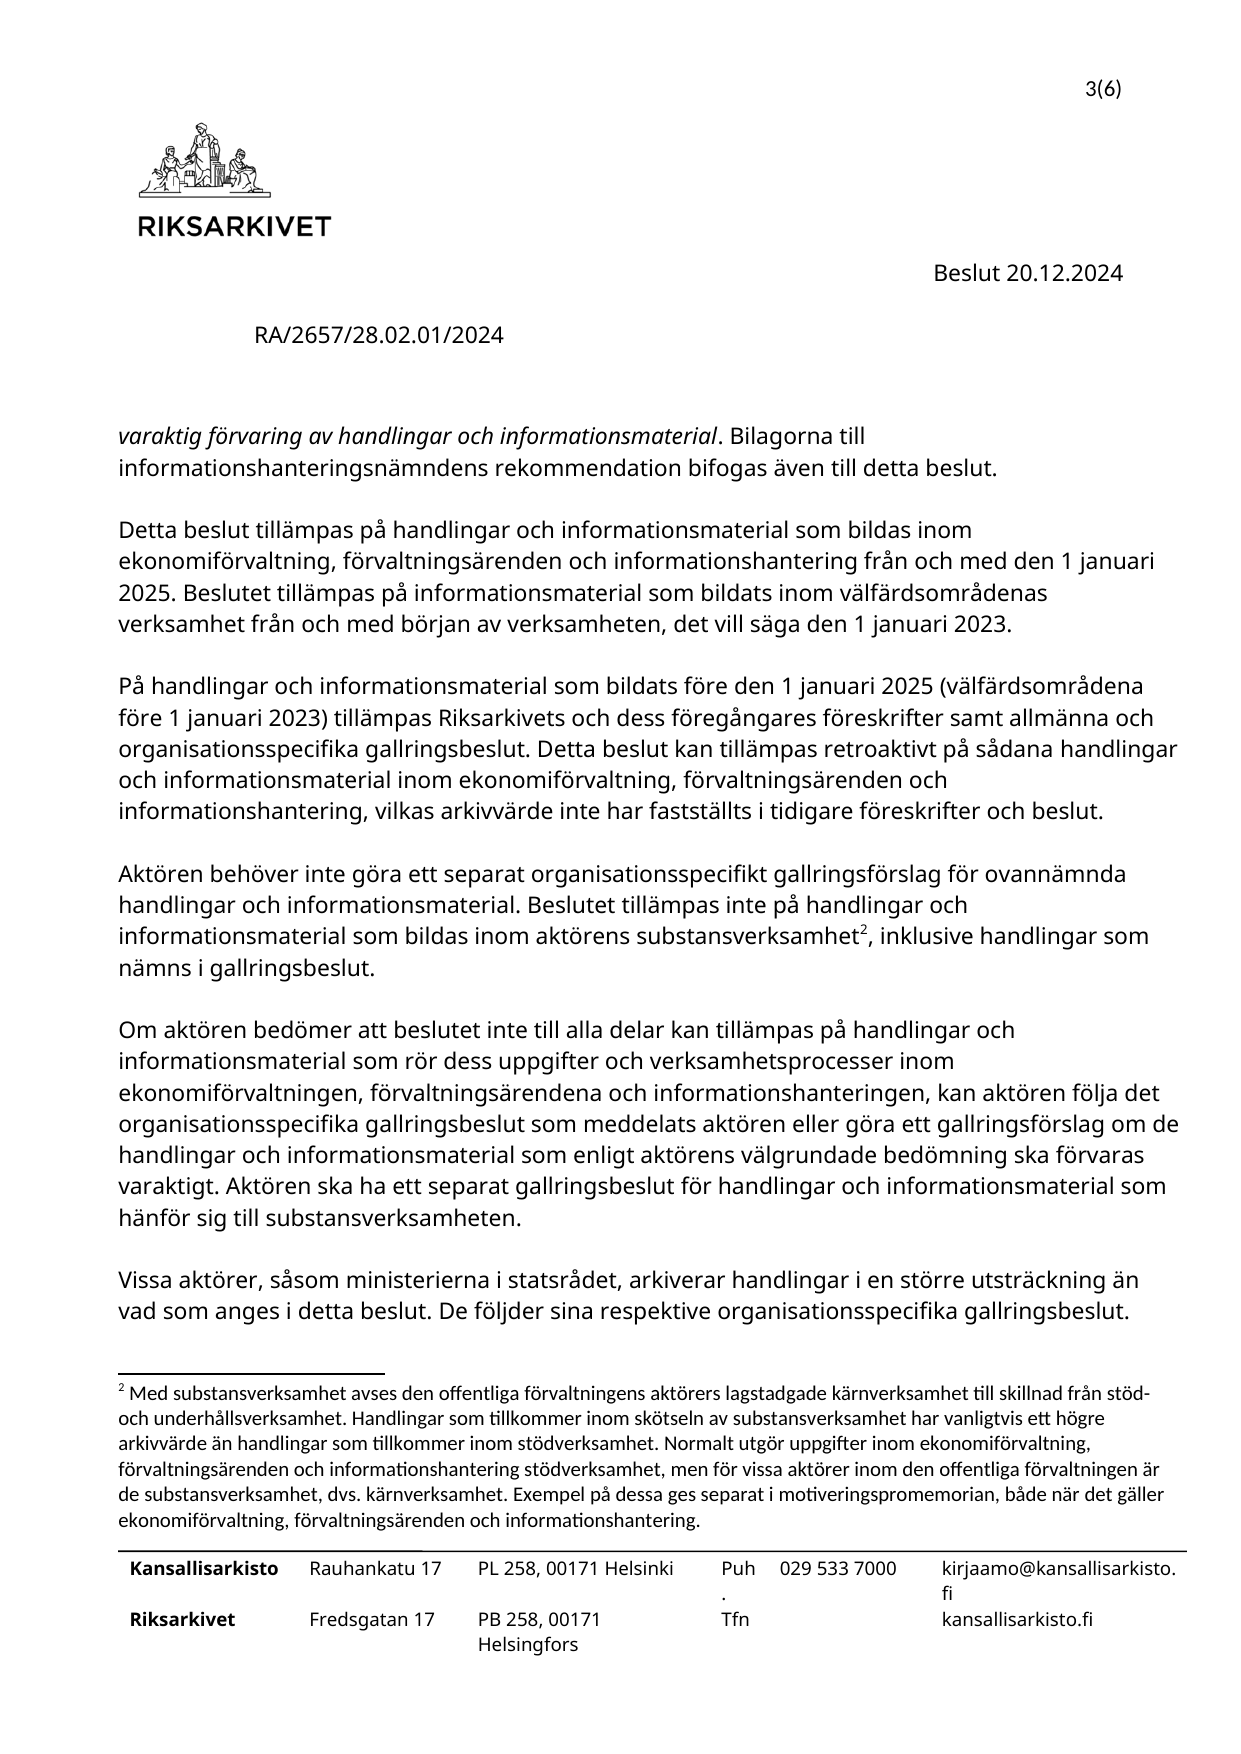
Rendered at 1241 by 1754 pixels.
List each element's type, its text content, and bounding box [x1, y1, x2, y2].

text På handlingar och informationsmaterial som bildats före den 1 januari 2025 (välfärdsområdena före 1 januari 2023) tillämpas Riksarkivets och dess föregångares föreskrifter samt allmänna och organisationsspecifika gallringsbeslut. Detta beslut kan tillämpas retroaktivt på sådana handlingar och informationsmaterial inom ekonomiförvaltning, förvaltningsärenden och informationshantering, vilkas arkivvärde inte har fastställts i tidigare föreskrifter och beslut. [118, 670, 1181, 827]
text Aktören behöver inte göra ett separat organisationsspecifikt gallringsförslag för ovannämnda handlingar och informationsmaterial. Beslutet tillämpas inte på handlingar och informationsmaterial som bildas inom aktörens substansverksamhet, inklusive handlingar som nämns i gallringsbeslut. [118, 858, 1181, 983]
text Vissa aktörer, såsom ministerierna i statsrådet, arkiverar handlingar i en större utsträckning än vad som anges i detta beslut. De följder sina respektive organisationsspecifika gallringsbeslut. [118, 1264, 1181, 1327]
text Om aktören bedömer att beslutet inte till alla delar kan tillämpas på handlingar och informationsmaterial som rör dess uppgifter och verksamhetsprocesser inom ekonomiförvaltningen, förvaltningsärendena och informationshanteringen, kan aktören följa det organisationsspecifika gallringsbeslut som meddelats aktören eller göra ett gallringsförslag om de handlingar och informationsmaterial som enligt aktörens välgrundade bedömning ska förvaras varaktigt. Aktören ska ha ett separat gallringsbeslut för handlingar och informationsmaterial som hänför sig till substansverksamheten. [118, 1014, 1181, 1233]
picture [118, 101, 351, 257]
text Detta beslut tillämpas på handlingar och informationsmaterial som bildas inom ekonomiförvaltning, förvaltningsärenden och informationshantering från och med den 1 januari 2025. Beslutet tillämpas på informationsmaterial som bildats inom välfärdsområdenas verksamhet från och med början av verksamheten, det vill säga den 1 januari 2023. [118, 514, 1181, 639]
